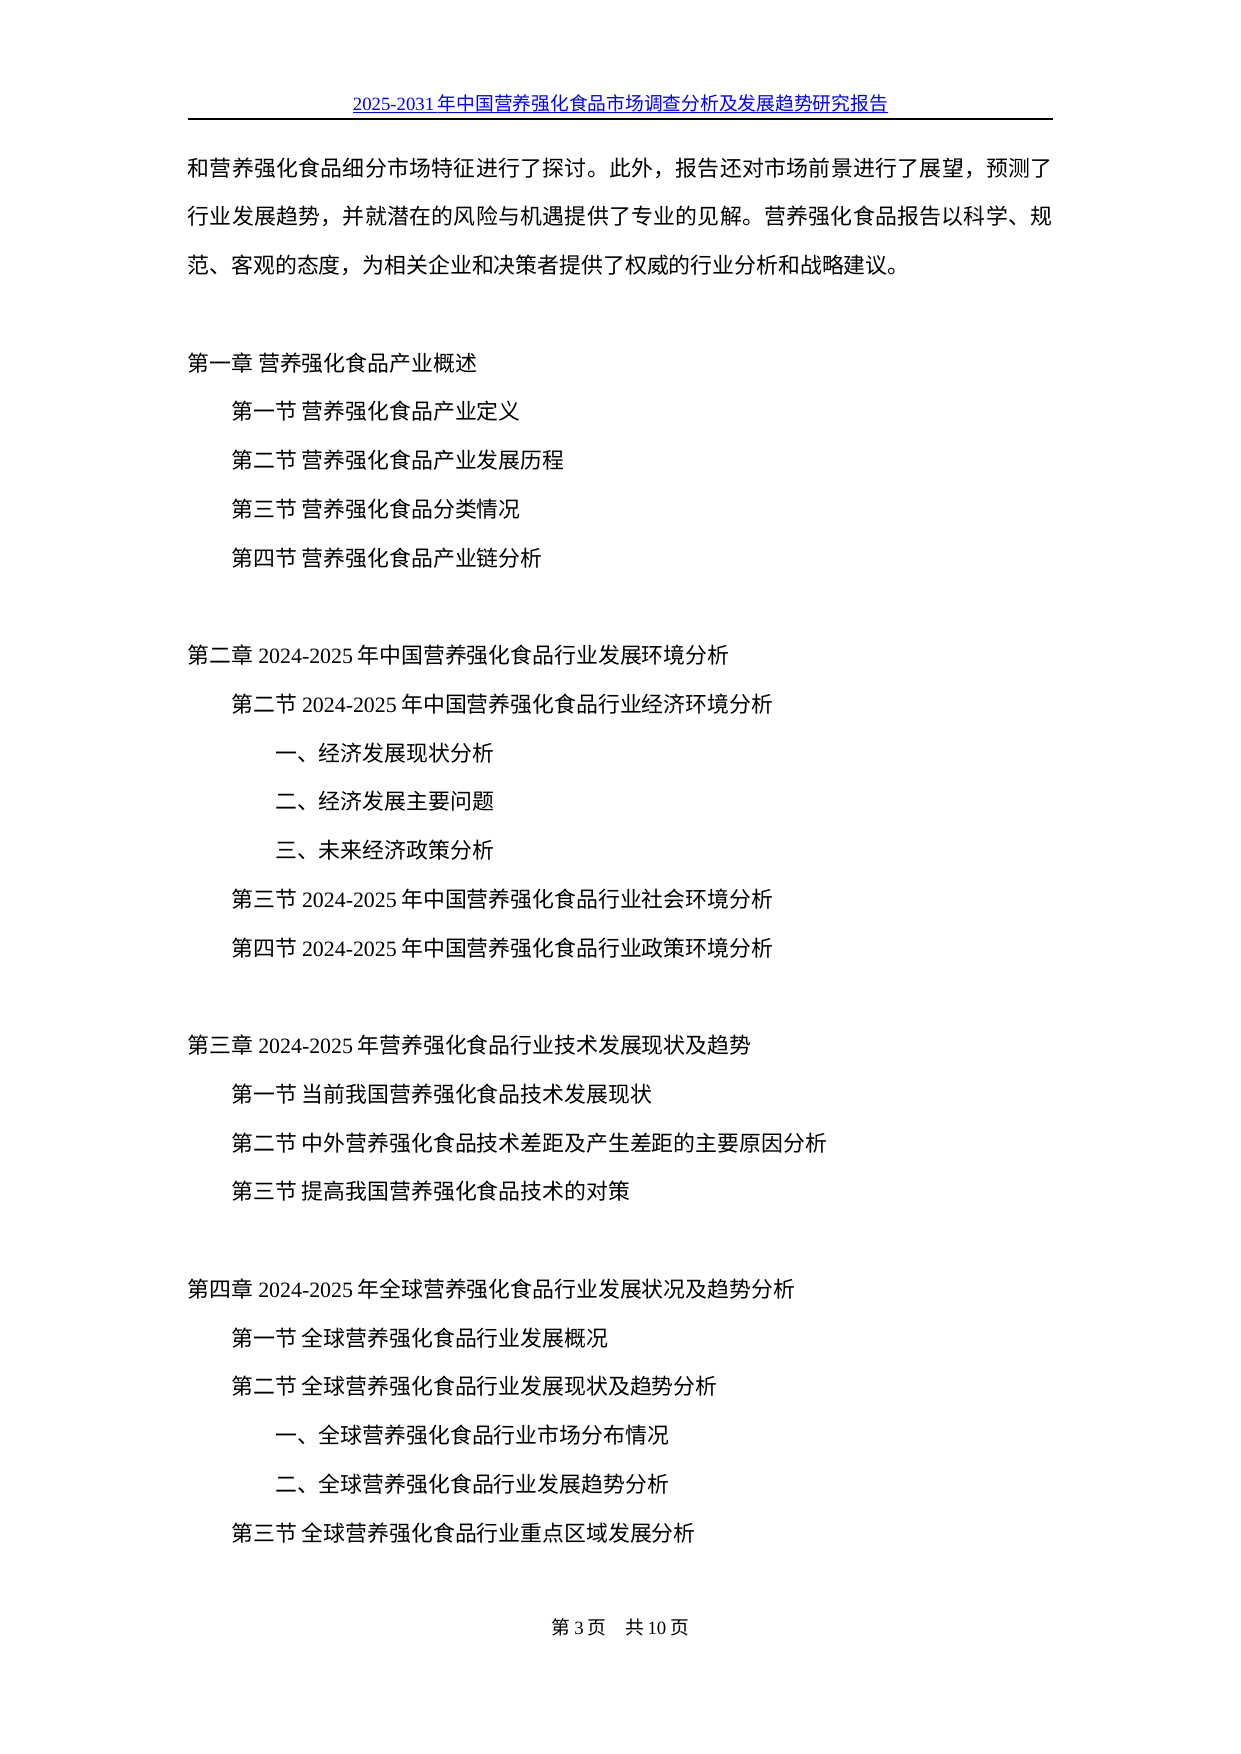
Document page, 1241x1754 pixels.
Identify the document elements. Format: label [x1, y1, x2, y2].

text [187, 150, 1053, 1548]
